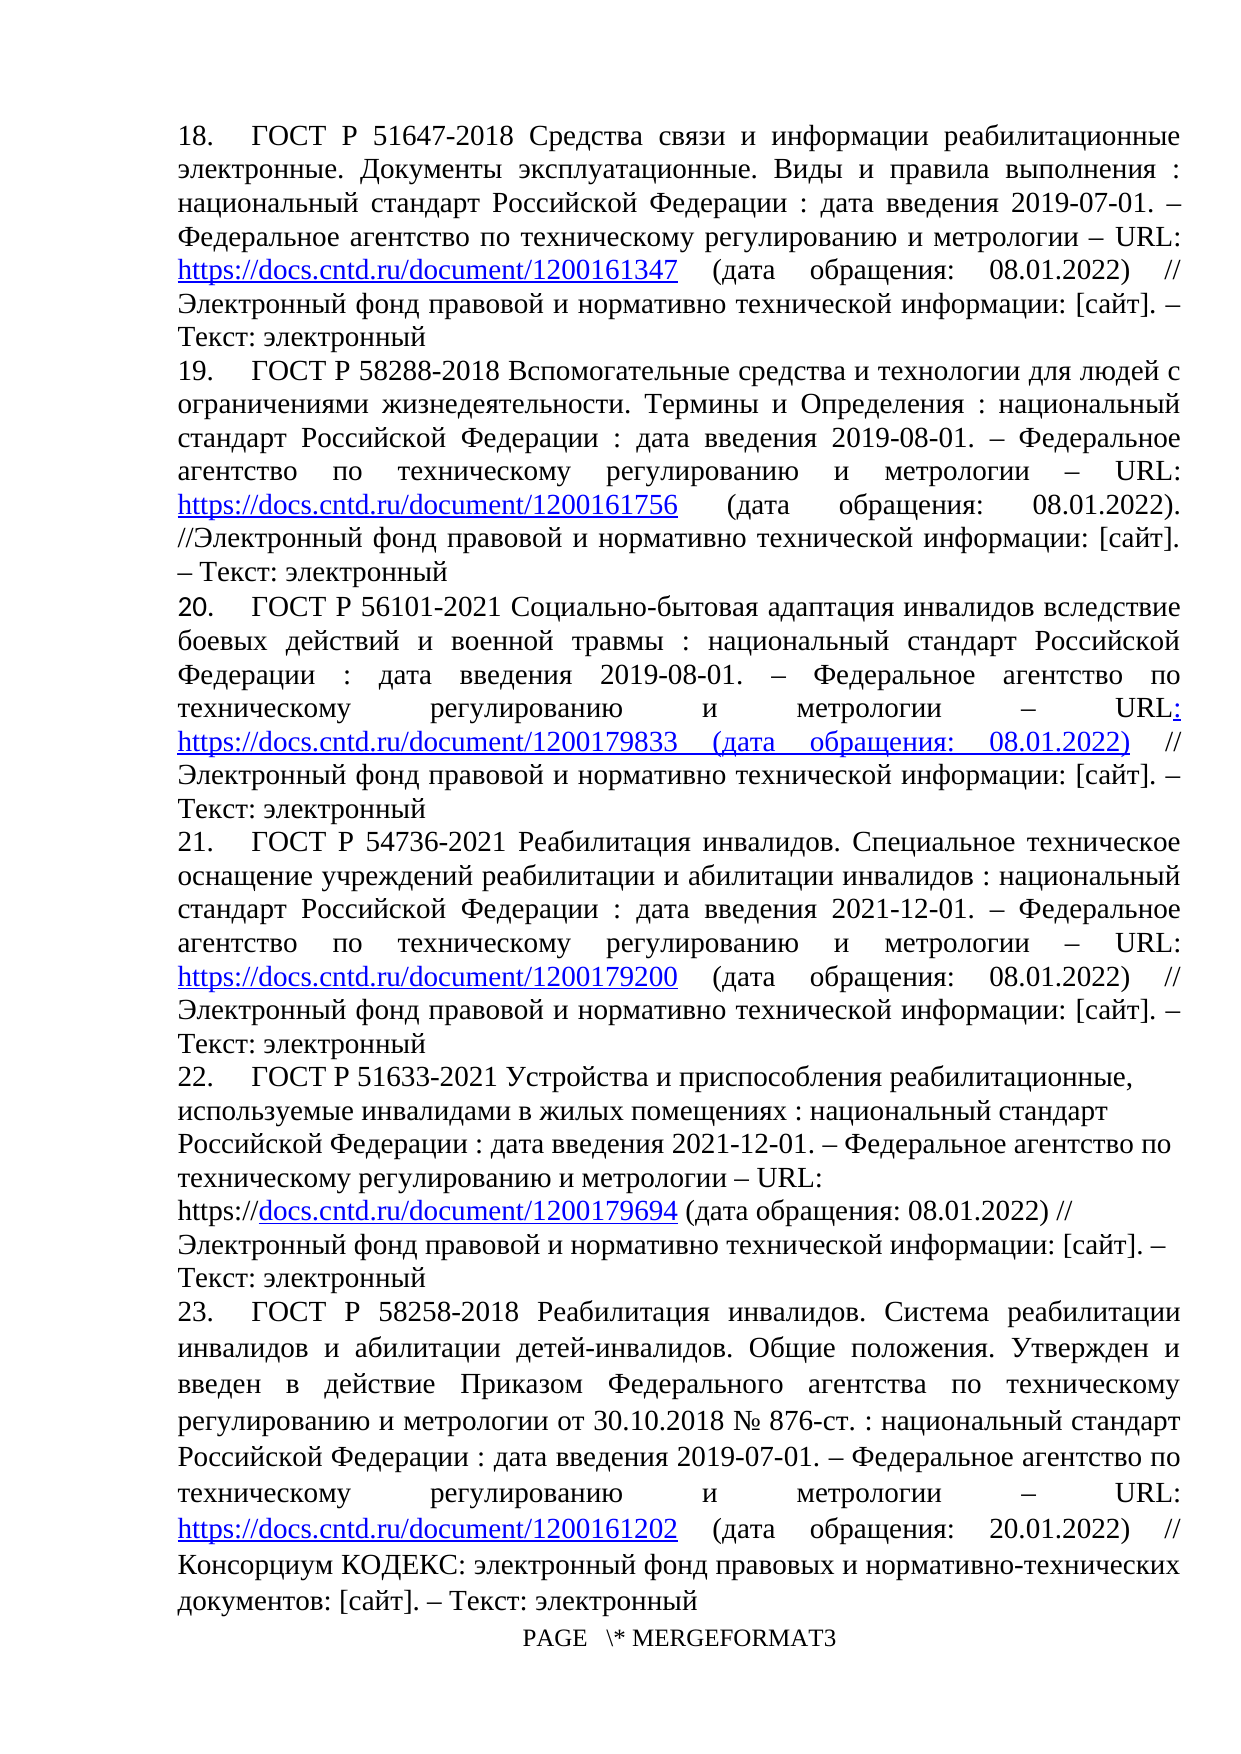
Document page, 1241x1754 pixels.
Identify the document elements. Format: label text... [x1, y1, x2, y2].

list ГОСТ Р 58258-2018 Реабилитация инвалидов. Система реабилитации инвалидов и абилитации детей-инвалидов. Общие положения. Утвержден и введен в действие Приказом Федерального агентства по техническому регулированию и метрологии от 30.10.2018 № 876-ст. : национальный стандарт Российской Федерации : дата введения 2019-07-01. – Федеральное агентство по техническому регулированию и метрологии – URL: https://docs.cntd.ru/document/1200161202 (дата обращения: 20.01.2022) // Консорциум КОДЕКС: электронный фонд правовых и нормативно-технических документов: [сайт]. – Текст: электронный [177, 1294, 1181, 1617]
list ГОСТ Р 51633-2021 Устройства и приспособления реабилитационные, используемые инвалидами в жилых помещениях : национальный стандарт Российской Федерации : дата введения 2021-12-01. – Федеральное агентство по техническому регулированию и метрологии – URL: https://docs.cntd.ru/document/1200179694 (дата обращения: 08.01.2022) // Электронный фонд правовой и нормативно технической информации: [сайт]. – Текст: электронный [177, 1059, 1181, 1294]
list ГОСТ Р 56101-2021 Социально-бытовая адаптация инвалидов вследствие боевых действий и военной травмы : национальный стандарт Российской Федерации : дата введения 2019-08-01. – Федеральное агентство по техническому регулированию и метрологии – URL: https://docs.cntd.ru/document/1200179833 (дата обращения: 08.01.2022) // Электронный фонд правовой и нормативно технической информации: [сайт]. – Текст: электронный [177, 588, 1181, 824]
list ГОСТ Р 51647-2018 Средства связи и информации реабилитационные электронные. Документы эксплуатационные. Виды и правила выполнения : национальный стандарт Российской Федерации : дата введения 2019-07-01. – Федеральное агентство по техническому регулированию и метрологии – URL: https://docs.cntd.ru/document/1200161347 (дата обращения: 08.01.2022) // Электронный фонд правовой и нормативно технической информации: [сайт]. – Текст: электронный [177, 118, 1181, 353]
list ГОСТ Р 54736-2021 Реабилитация инвалидов. Специальное техническое оснащение учреждений реабилитации и абилитации инвалидов : национальный стандарт Российской Федерации : дата введения 2021-12-01. – Федеральное агентство по техническому регулированию и метрологии – URL: https://docs.cntd.ru/document/1200179200 (дата обращения: 08.01.2022) // Электронный фонд правовой и нормативно технической информации: [сайт]. – Текст: электронный [177, 824, 1181, 1059]
